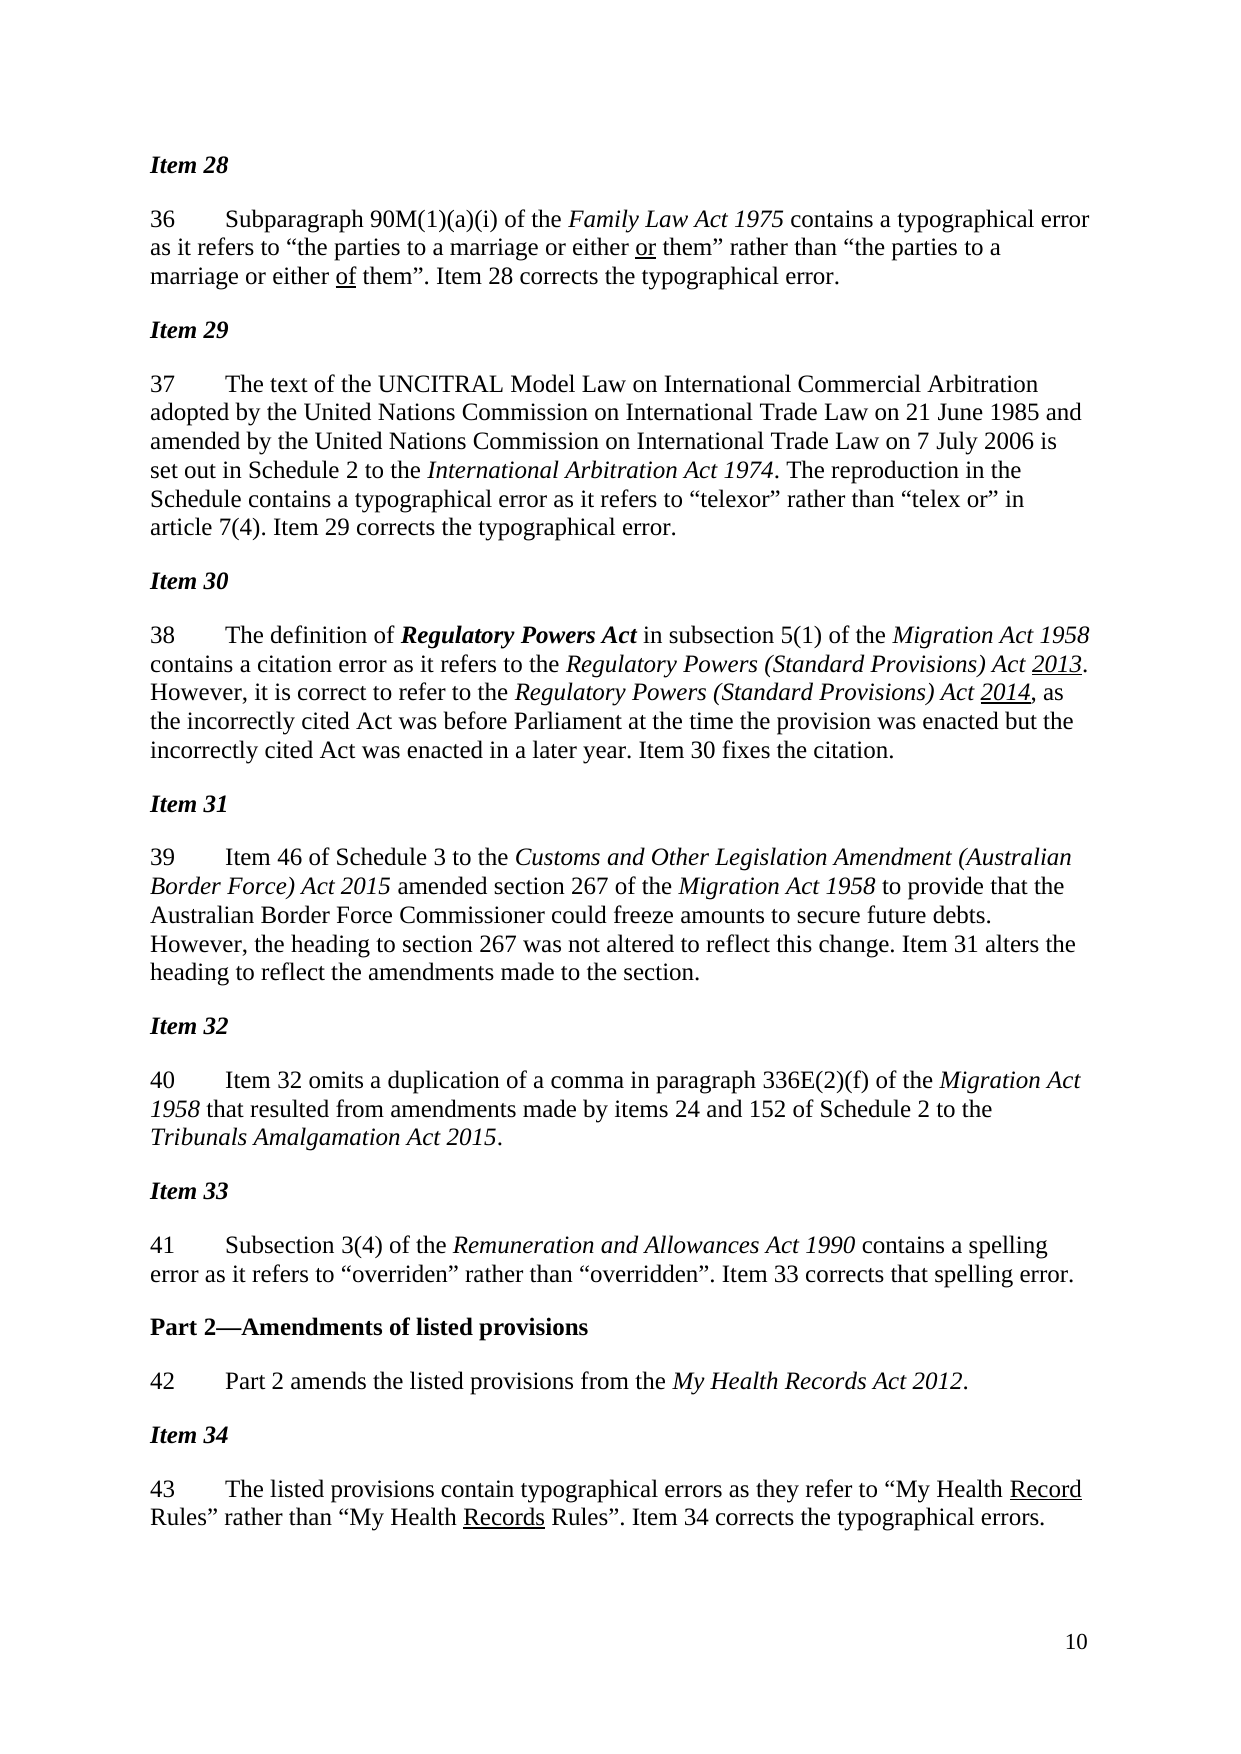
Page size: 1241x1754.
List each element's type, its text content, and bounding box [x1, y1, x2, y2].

text The definition of Regulatory Powers Act in subsection 5(1) of the Migration Act 1958 contains a citation error as it refers to the Regulatory Powers (Standard Provisions) Act 2013. However, it is correct to refer to the Regulatory Powers (Standard Provisions) Act 2014, as the incorrectly cited Act was before Parliament at the time the provision was enacted but the incorrectly cited Act was enacted in a later year. Item 30 fixes the citation. [150, 620, 1090, 764]
text Item 33 [150, 1176, 1090, 1205]
text The listed provisions contain typographical errors as they refer to “My Health Record Rules” rather than “My Health Records Rules”. Item 34 corrects the typographical errors. [150, 1474, 1090, 1531]
text Subparagraph 90M(1)(a)(i) of the Family Law Act 1975 contains a typographical error as it refers to “the parties to a marriage or either or them” rather than “the parties to a marriage or either of them”. Item 28 corrects the typographical error. [150, 204, 1090, 290]
text Subsection 3(4) of the Remuneration and Allowances Act 1990 contains a spelling error as it refers to “overriden” rather than “overridden”. Item 33 corrects that spelling error. [150, 1230, 1090, 1287]
text Item 28 [150, 150, 1090, 179]
text Item 31 [150, 789, 1090, 817]
text Item 32 [150, 1011, 1090, 1040]
text Item 29 [150, 315, 1090, 344]
text Part 2 amends the listed provisions from the My Health Records Act 2012. [150, 1366, 1090, 1395]
text Item 30 [150, 566, 1090, 595]
text Part 2—Amendments of listed provisions [150, 1312, 1090, 1341]
text Item 46 of Schedule 3 to the Customs and Other Legislation Amendment (Australian Border Force) Act 2015 amended section 267 of the Migration Act 1958 to provide that the Australian Border Force Commissioner could freeze amounts to secure future debts. However, the heading to section 267 was not altered to reflect this change. Item 31 alters the heading to reflect the amendments made to the section. [150, 842, 1090, 986]
text Item 32 omits a duplication of a comma in paragraph 336E(2)(f) of the Migration Act 1958 that resulted from amendments made by items 24 and 152 of Schedule 2 to the Tribunals Amalgamation Act 2015. [150, 1065, 1090, 1151]
text Item 34 [150, 1420, 1090, 1449]
text The text of the UNCITRAL Model Law on International Commercial Arbitration adopted by the United Nations Commission on International Trade Law on 21 June 1985 and amended by the United Nations Commission on International Trade Law on 7 July 2006 is set out in Schedule 2 to the International Arbitration Act 1974. The reproduction in the Schedule contains a typographical error as it refers to “telexor” rather than “telex or” in article 7(4). Item 29 corrects the typographical error. [150, 369, 1090, 541]
